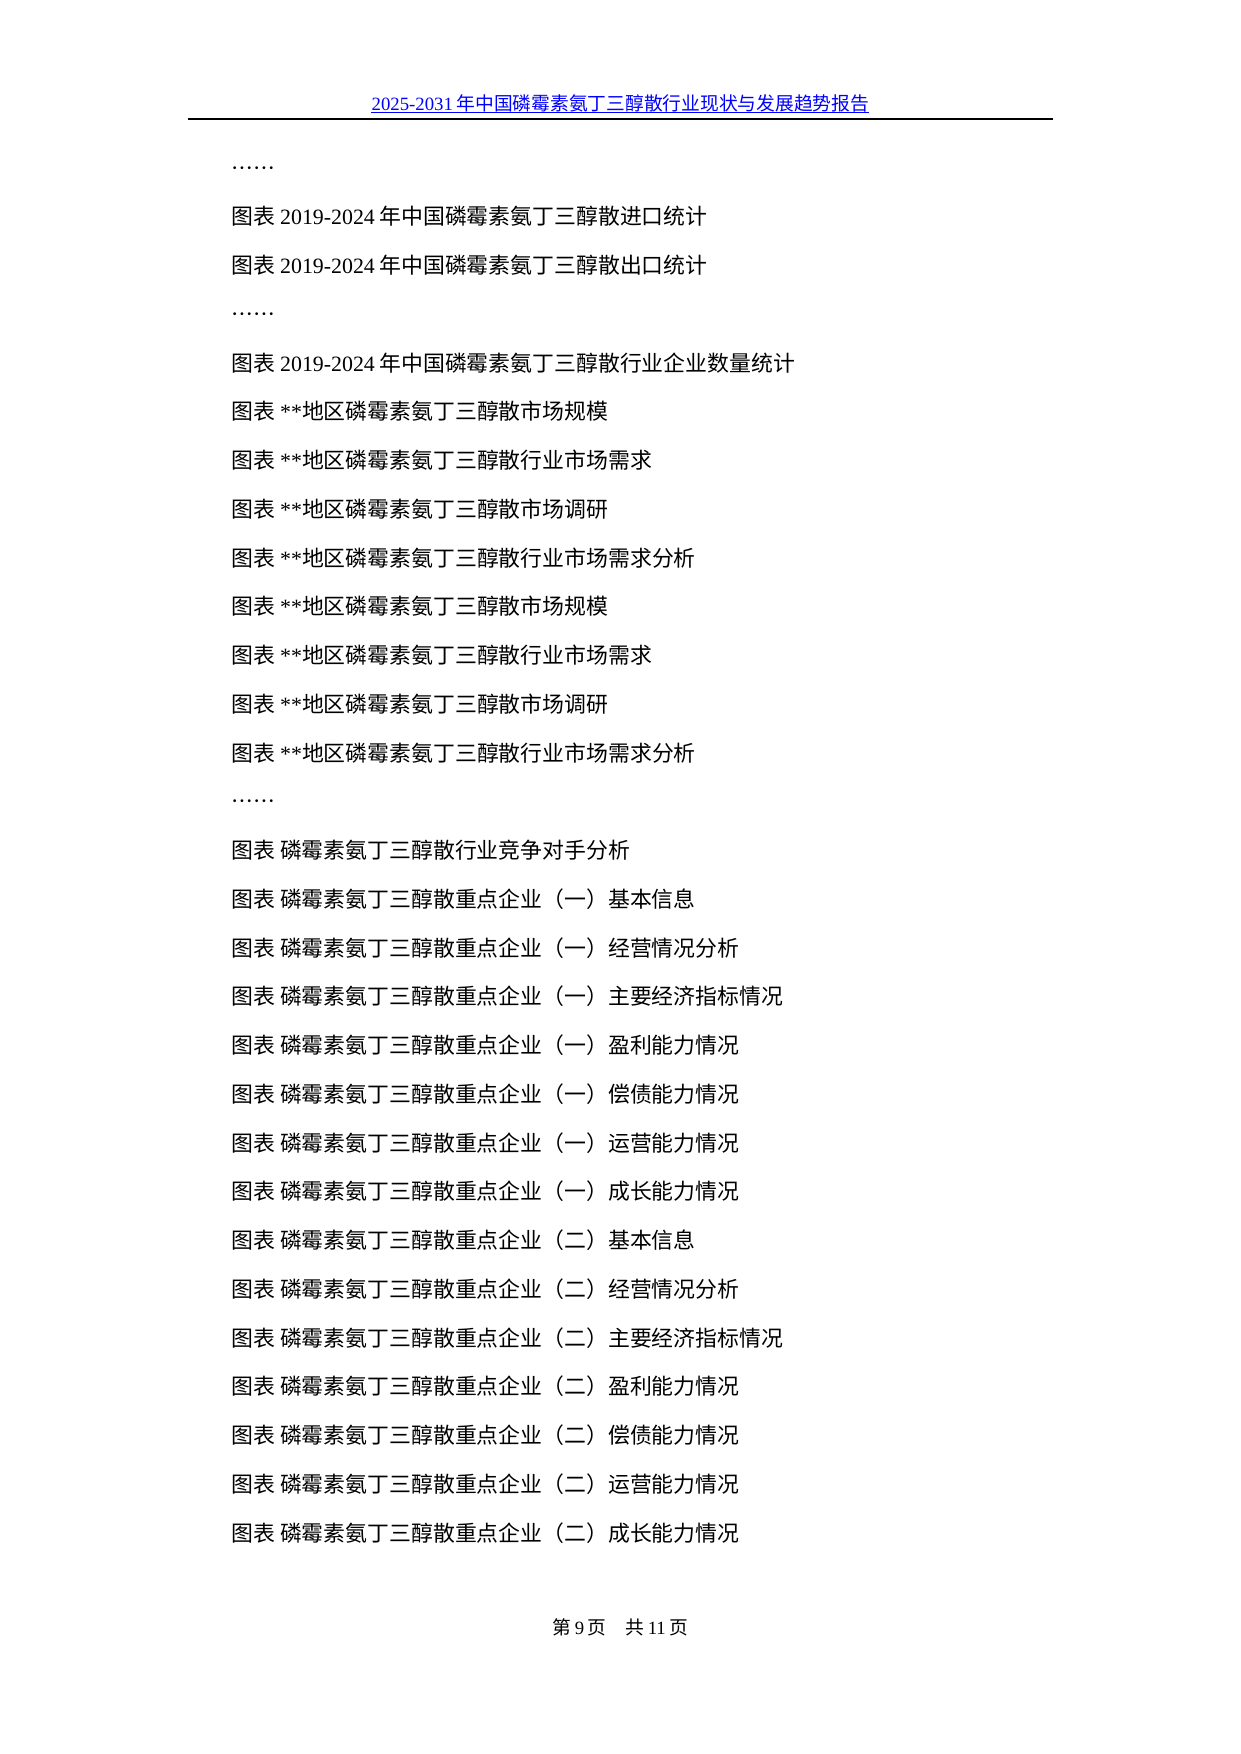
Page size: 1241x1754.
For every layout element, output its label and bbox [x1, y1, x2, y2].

text [187, 150, 1053, 1548]
